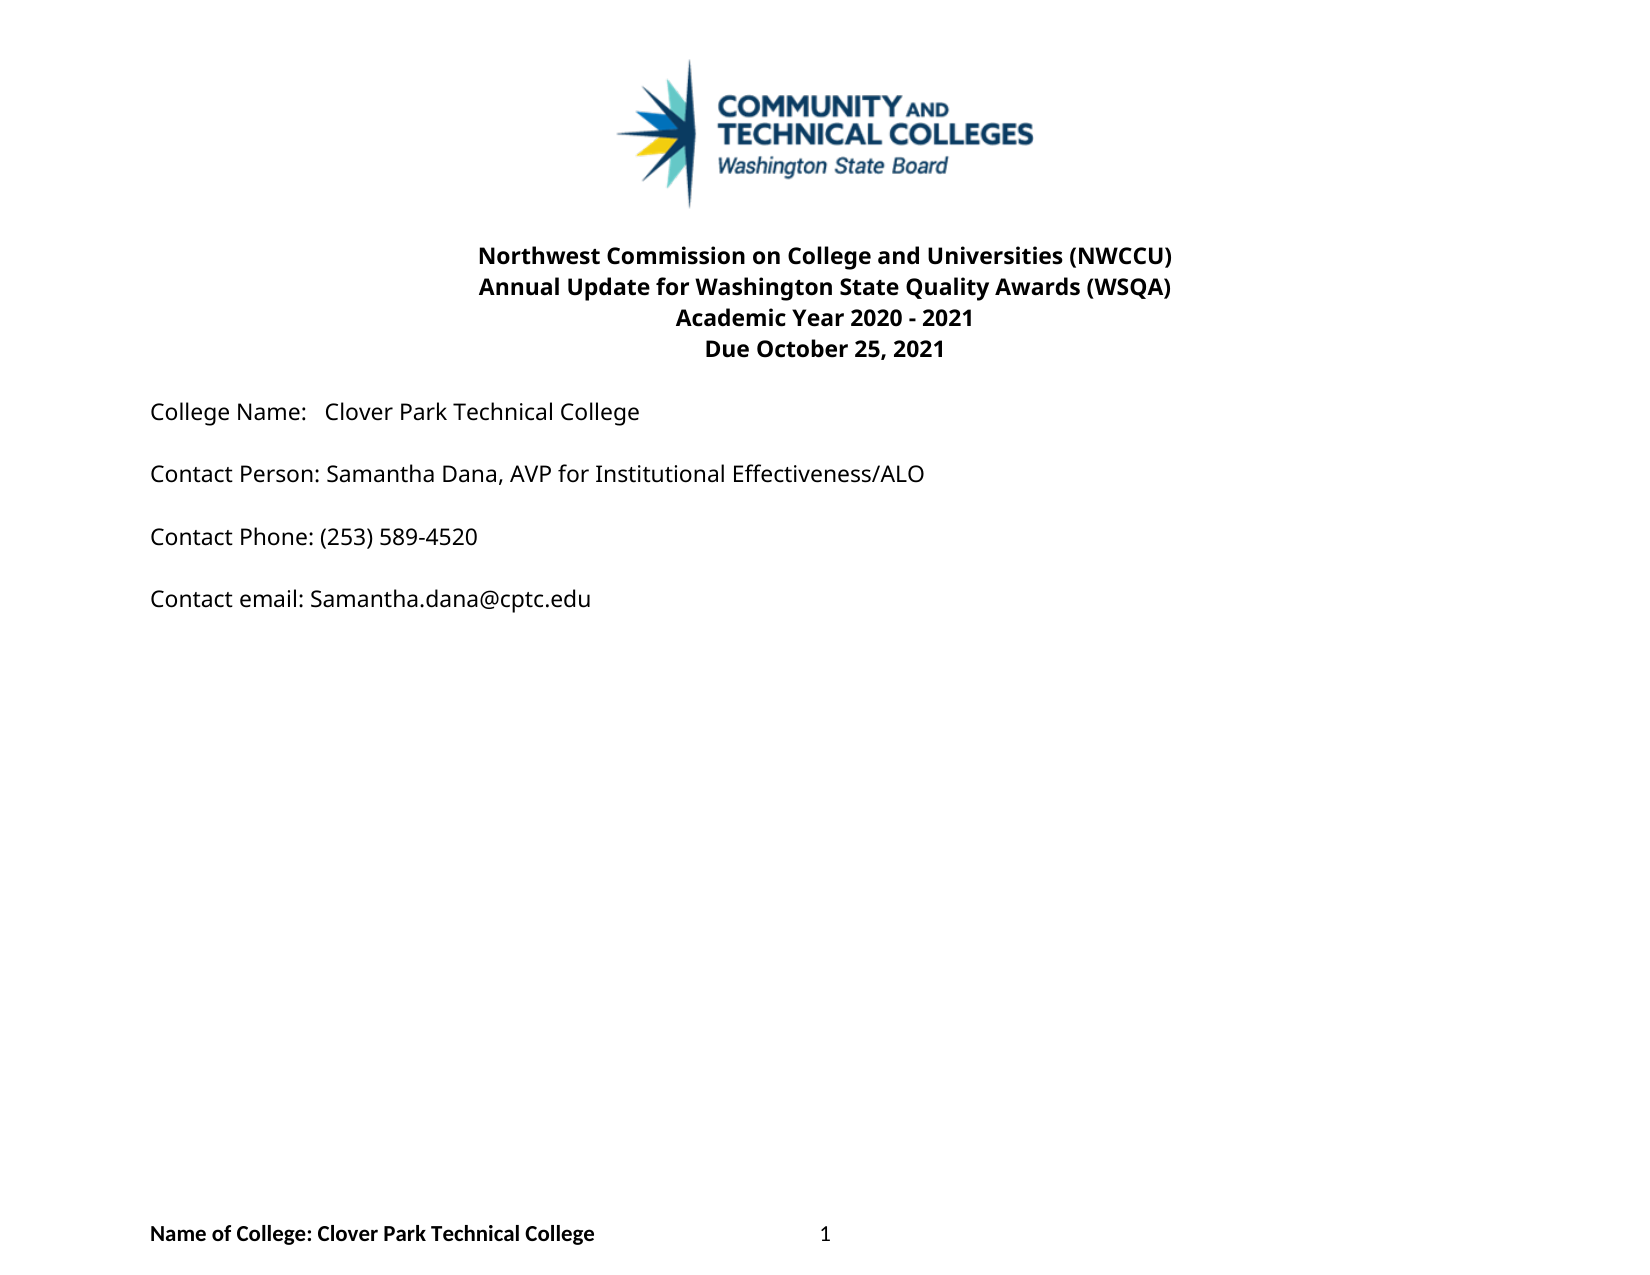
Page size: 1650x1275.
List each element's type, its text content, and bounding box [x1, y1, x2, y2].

text Contact Person: Samantha Dana, AVP for Institutional Effectiveness/ALO [150, 458, 1500, 490]
text Academic Year 2020 - 2021 [150, 302, 1500, 333]
text Due October 25, 2021 [150, 333, 1500, 365]
text Annual Update for Washington State Quality Awards (WSQA) [150, 271, 1500, 302]
text Northwest Commission on College and Universities (NWCCU) [150, 240, 1500, 271]
text College Name: Clover Park Technical College [150, 396, 1500, 427]
picture [616, 59, 1034, 209]
text Contact Phone: (253) 589-4520 [150, 521, 1500, 552]
text Contact email: Samantha.dana@cptc.edu [150, 583, 1500, 615]
